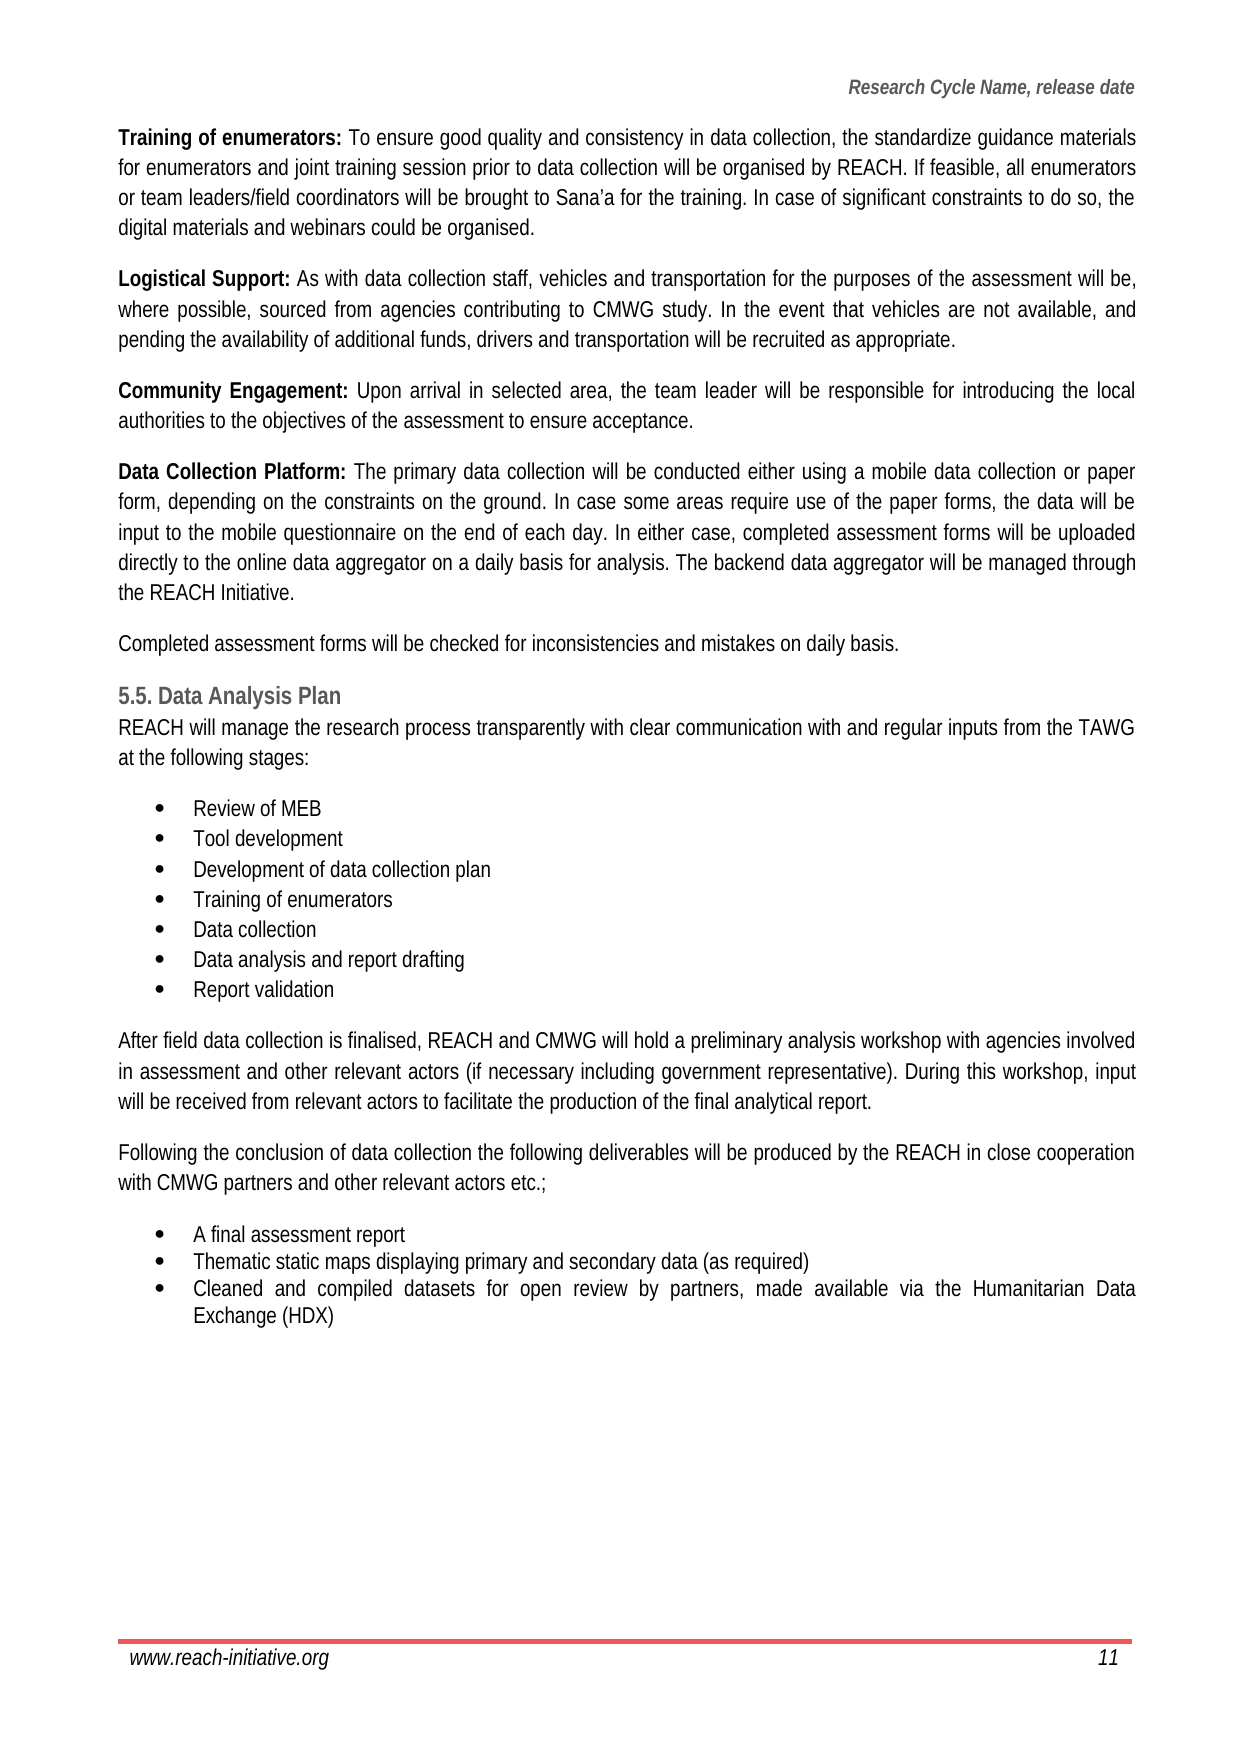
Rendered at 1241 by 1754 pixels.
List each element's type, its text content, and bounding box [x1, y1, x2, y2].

list Review of MEB [156, 795, 1137, 821]
text Logistical Support: As with data collection staff, vehicles and transportation for the purposes of the assessment will be, where possible, sourced from agencies contributing to CMWG study. In the event that vehicles are not available, and pending the availability of additional funds, drivers and transportation will be recruited as appropriate. [118, 265, 1137, 352]
list Tool development [156, 825, 1137, 852]
text REACH will manage the research process transparently with clear communication with and regular inputs from the TAWG at the following stages: [118, 714, 1137, 770]
list Development of data collection plan [156, 856, 1137, 882]
list A final assessment report [156, 1220, 1137, 1247]
list Data analysis and report drafting [156, 946, 1137, 972]
text Community Engagement: Upon arrival in selected area, the team leader will be responsible for introducing the local authorities to the objectives of the assessment to ensure acceptance. [118, 377, 1137, 433]
list Data collection [156, 916, 1137, 942]
list Thematic static maps displaying primary and secondary data (as required) [156, 1247, 1137, 1274]
subtitle 5.5. Data Analysis Plan [118, 681, 1137, 709]
text Completed assessment forms will be checked for inconsistencies and mistakes on daily basis. [118, 630, 1137, 656]
text Following the conclusion of data collection the following deliverables will be produced by the REACH in close cooperation with CMWG partners and other relevant actors etc.; [118, 1139, 1137, 1195]
list Training of enumerators [156, 886, 1137, 912]
list Report validation [156, 976, 1137, 1003]
list Cleaned and compiled datasets for open review by partners, made available via the Humanitarian Data Exchange (HDX) [156, 1274, 1137, 1328]
text Training of enumerators: To ensure good quality and consistency in data collection, the standardize guidance materials for enumerators and joint training session prior to data collection will be organised by REACH. If feasible, all enumerators or team leaders/field coordinators will be brought to Sana’a for the training. In case of significant constraints to do so, the digital materials and webinars could be organised. [118, 124, 1137, 241]
text Data Collection Platform: The primary data collection will be conducted either using a mobile data collection or paper form, depending on the constraints on the ground. In case some areas require use of the paper forms, the data will be input to the mobile questionnaire on the end of each day. In either case, completed assessment forms will be uploaded directly to the online data aggregator on a daily basis for analysis. The backend data aggregator will be managed through the REACH Initiative. [118, 458, 1137, 605]
text After field data collection is finalised, REACH and CMWG will hold a preliminary analysis workshop with agencies involved in assessment and other relevant actors (if necessary including government representative). During this workshop, input will be received from relevant actors to facilitate the production of the final analytical report. [118, 1027, 1137, 1114]
